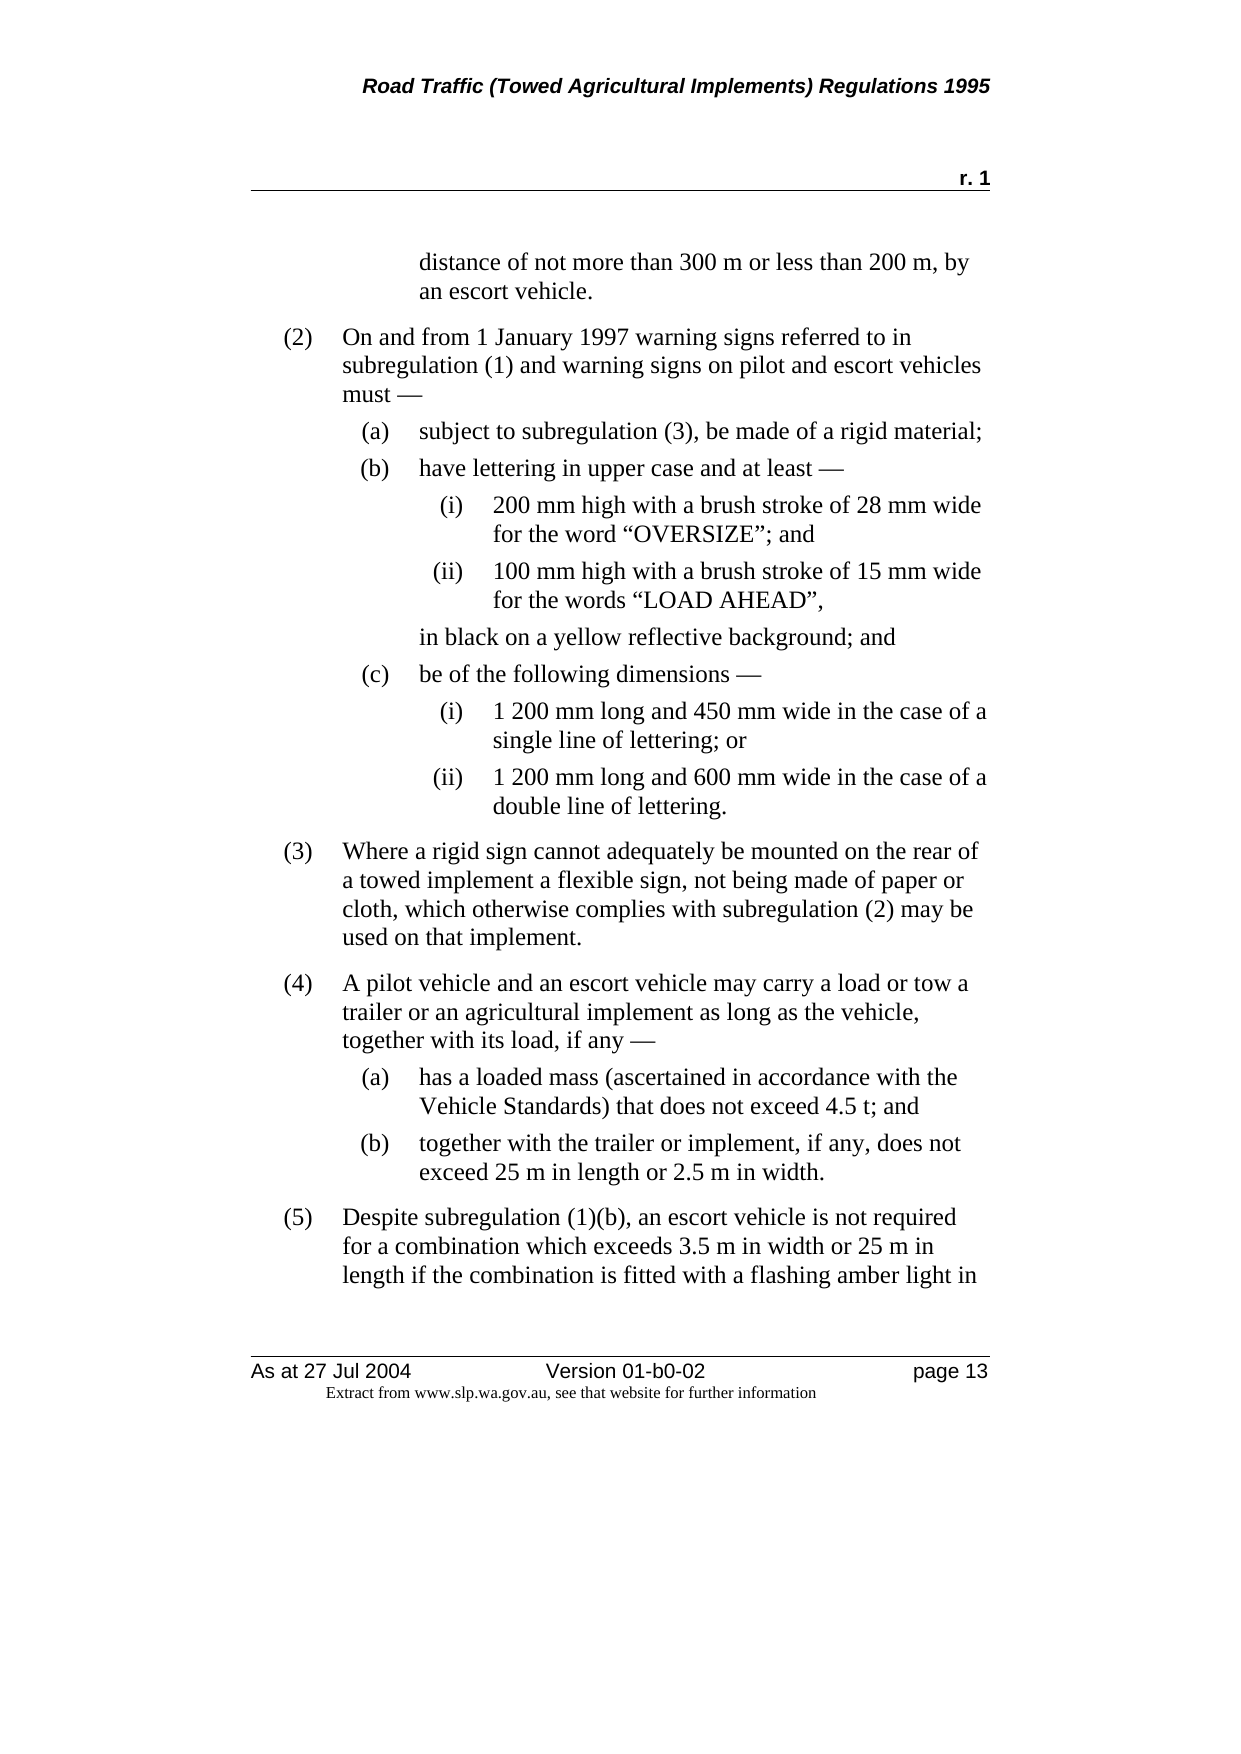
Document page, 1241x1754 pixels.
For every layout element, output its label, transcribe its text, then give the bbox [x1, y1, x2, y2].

text (a) has a loaded mass (ascertained in accordance with the Vehicle Standards) that does not exceed 4.5 t; and [251, 1062, 990, 1120]
text (ii) 100 mm high with a brush stroke of 15 mm wide for the words “LOAD AHEAD”, [251, 556, 990, 614]
text (4) A pilot vehicle and an escort vehicle may carry a load or tow a trailer or an agricultural implement as long as the vehicle, together with its load, if any — [251, 968, 990, 1054]
text (a) subject to subregulation (3), be made of a rigid material; [251, 416, 990, 445]
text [251, 1202, 990, 1289]
text in black on a yellow reflective background; and [251, 622, 990, 651]
text (ii) 1 200 mm long and 600 mm wide in the case of a double line of lettering. [251, 762, 990, 819]
text (i) 200 mm high with a brush stroke of 28 mm wide for the word “OVERSIZE”; and [251, 490, 990, 548]
text (3) Where a rigid sign cannot adequately be mounted on the rear of a towed implement a flexible sign, not being made of paper or cloth, which otherwise complies with subregulation (2) may be used on that implement. [251, 836, 990, 951]
text (c) be of the following dimensions — [251, 659, 990, 688]
text (2) On and from 1 January 1997 warning signs referred to in subregulation (1) and warning signs on pilot and escort vehicles must — [251, 322, 990, 408]
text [251, 247, 990, 305]
text (b) have lettering in upper case and at least — [251, 453, 990, 482]
text (b) together with the trailer or implement, if any, does not exceed 25 m in length or 2.5 m in width. [251, 1128, 990, 1186]
text (i) 1 200 mm long and 450 mm wide in the case of a single line of lettering; or [251, 696, 990, 754]
